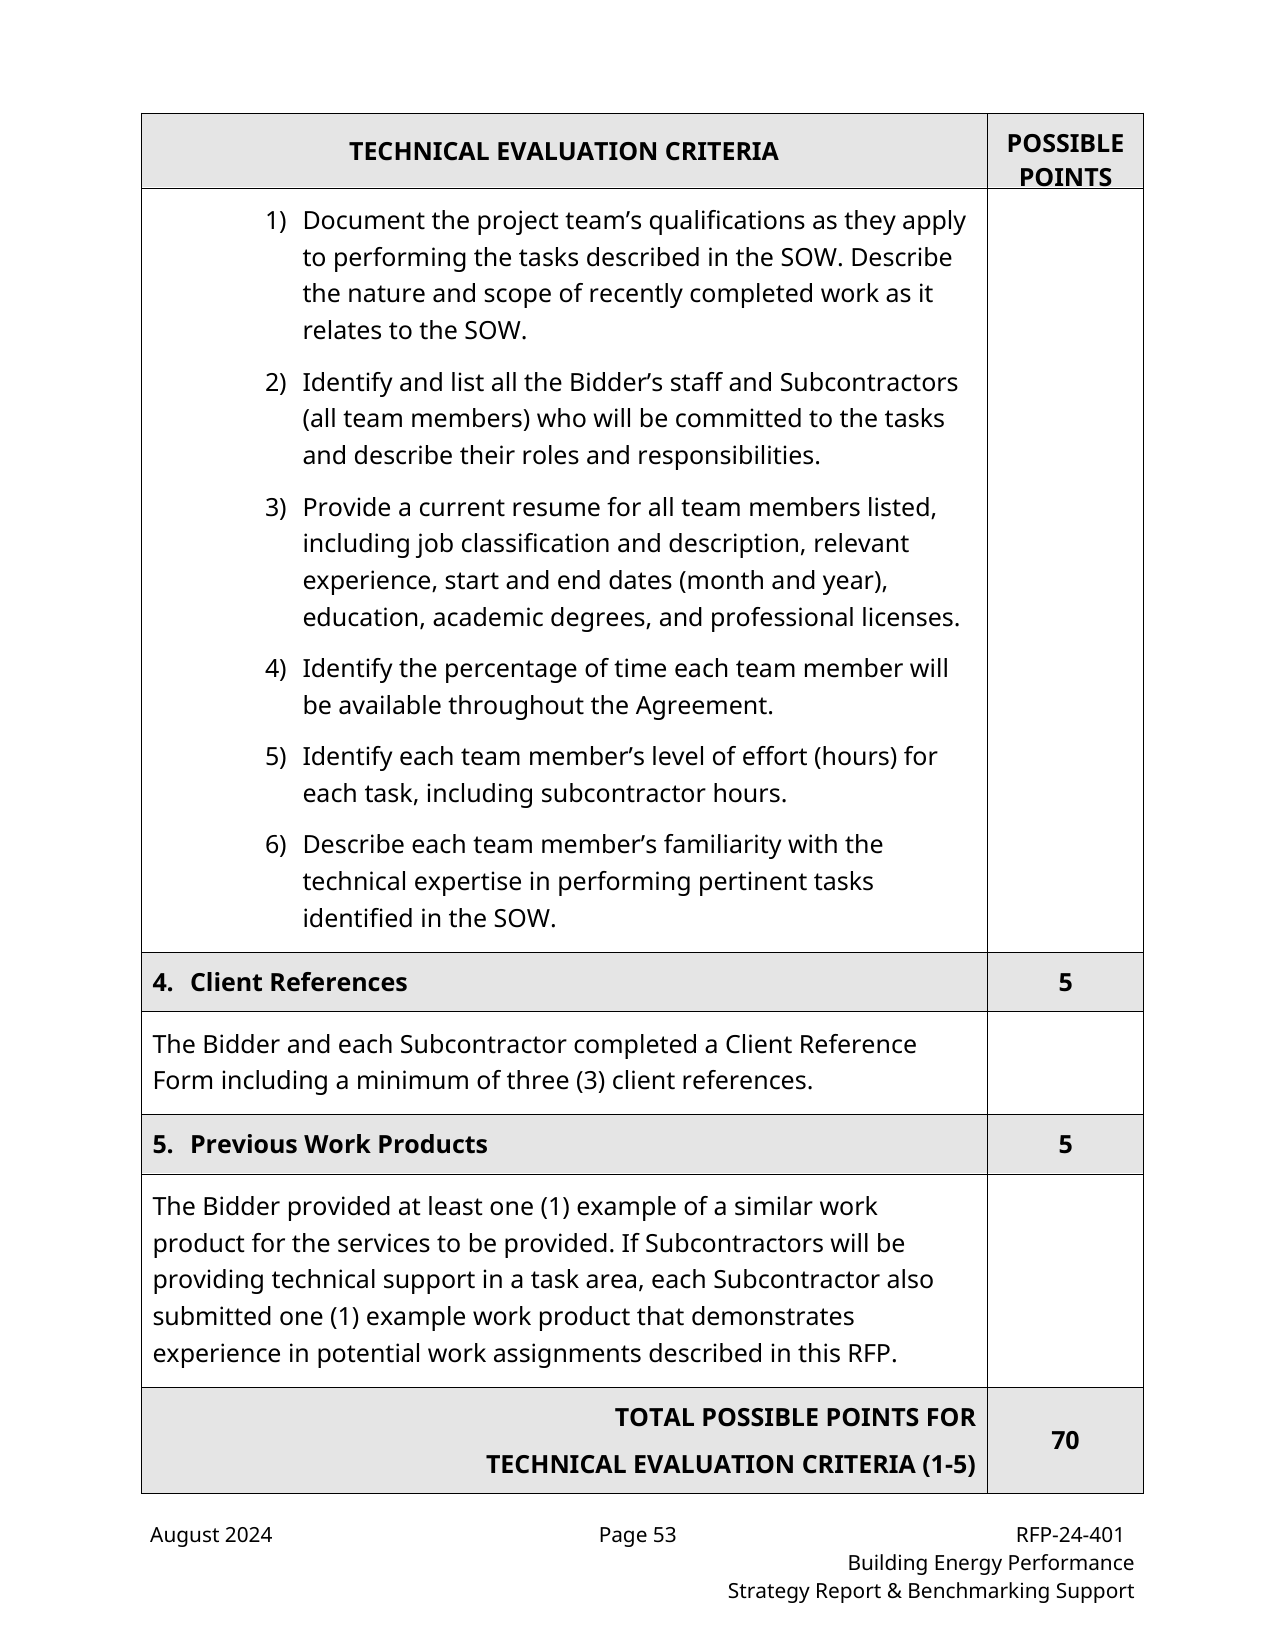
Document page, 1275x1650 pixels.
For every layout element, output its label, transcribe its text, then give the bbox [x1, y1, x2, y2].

table_cell [988, 189, 1143, 952]
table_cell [142, 189, 987, 952]
table_cell The Bidder provided at least one (1) example of a similar work product for the services to be provided. If Subcontractors will be providing technical support in a task area, each Subcontractor also submitted one (1) example work product that demonstrates experience in potential work assignments described in this RFP. [142, 1175, 987, 1387]
table_cell Client References [142, 953, 987, 1011]
table_cell 5 [988, 1115, 1143, 1173]
table_cell Previous Work Products [142, 1115, 987, 1173]
table_cell The Bidder and each Subcontractor completed a Client Reference Form including a minimum of three (3) client references. [142, 1012, 987, 1114]
table_cell [988, 1012, 1143, 1114]
table_header Possible Points [988, 114, 1143, 187]
table_cell 5 [988, 953, 1143, 1011]
table_cell 70 [988, 1388, 1143, 1493]
table_cell TOTAL POSSIBLE POINTS FOR TECHNICAL EVALUATION CRITERIA (1-5) [142, 1388, 987, 1493]
table_cell [988, 1175, 1143, 1387]
table_header TECHNICAL Evaluation Criteria [142, 114, 987, 187]
